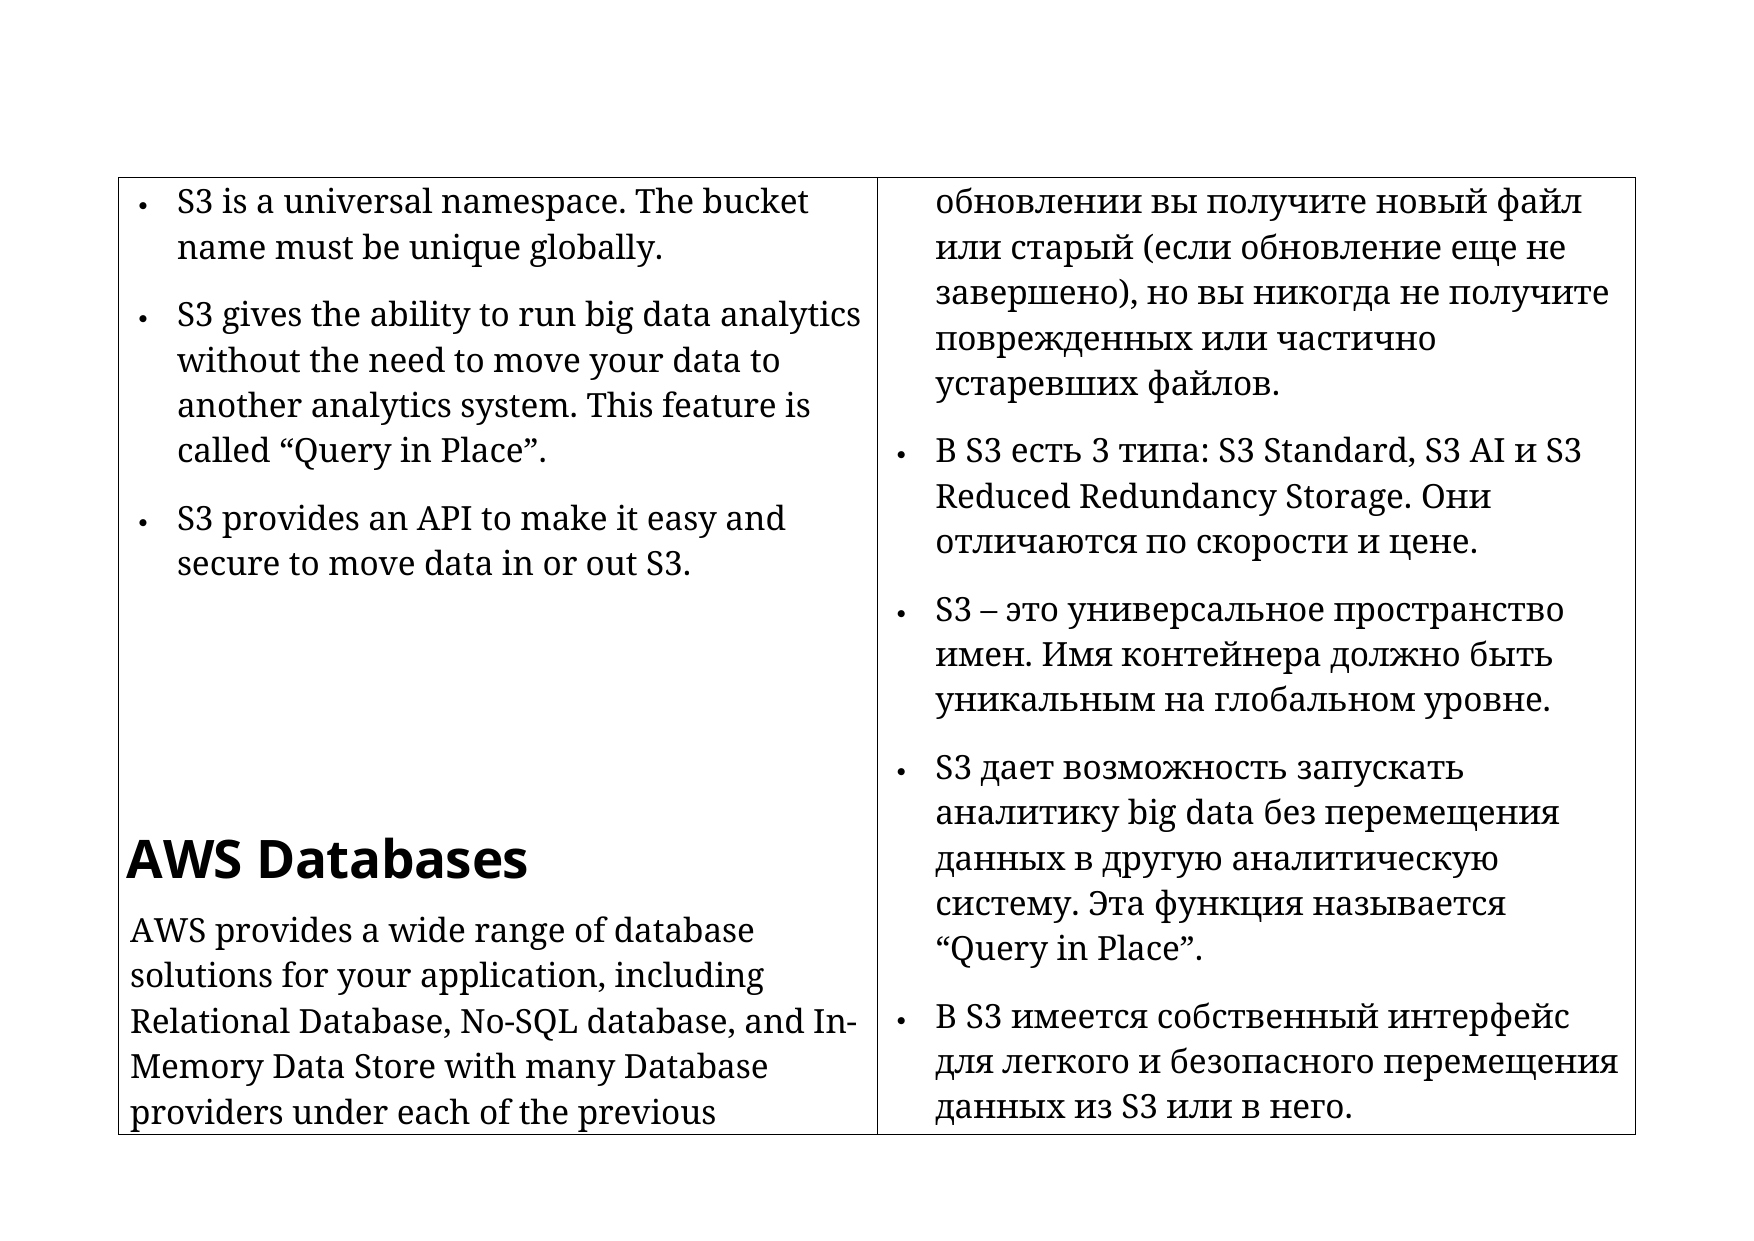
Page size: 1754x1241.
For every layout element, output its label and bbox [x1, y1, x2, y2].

table_header [878, 178, 1635, 1134]
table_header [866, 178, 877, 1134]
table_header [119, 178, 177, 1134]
